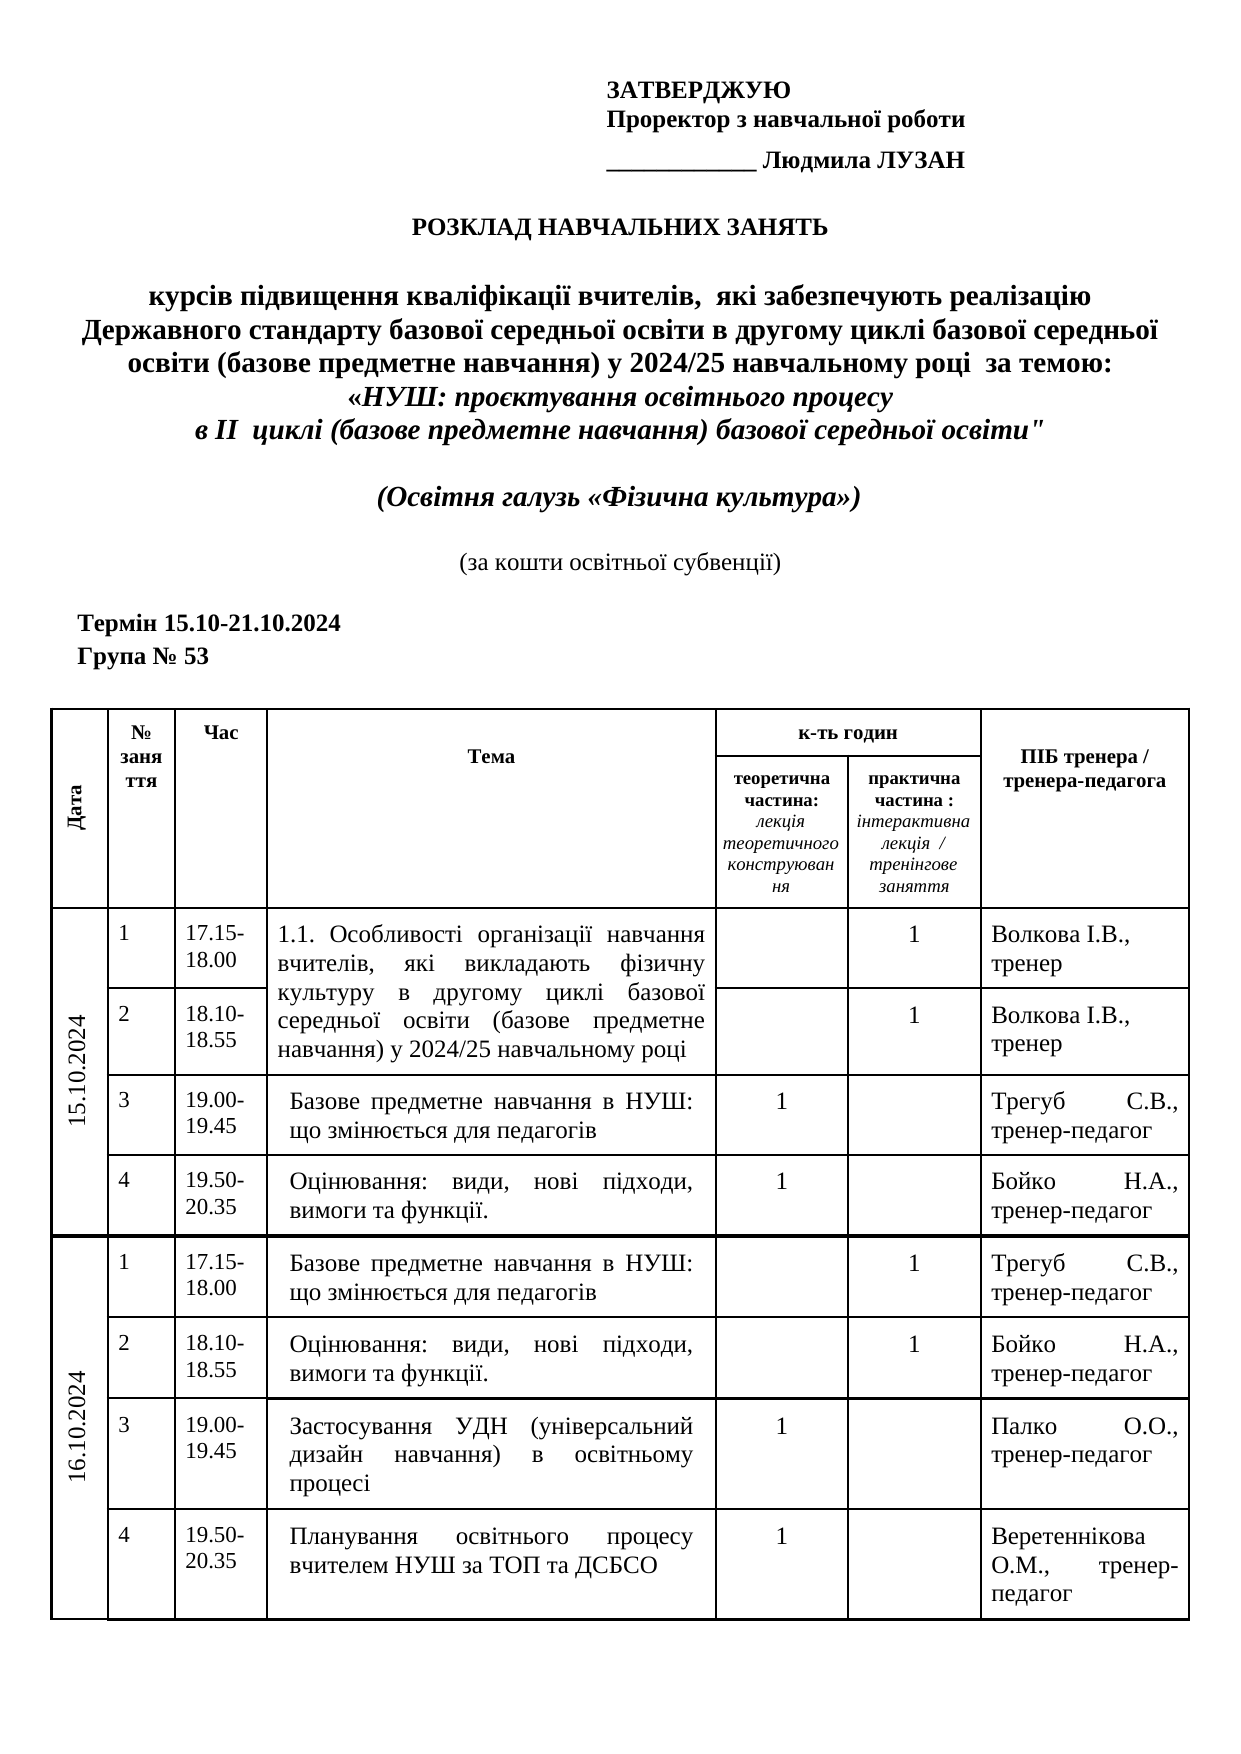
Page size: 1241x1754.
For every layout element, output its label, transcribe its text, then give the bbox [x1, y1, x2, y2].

table_cell [717, 989, 847, 1073]
table_cell Базове предметне навчання в НУШ: що змінюється для педагогів [268, 1238, 715, 1316]
table_cell Оцінювання: види, нові підходи, вимоги та функції. [268, 1318, 715, 1397]
table_cell 3 [109, 1399, 174, 1507]
table_cell Оцінювання: види, нові підходи, вимоги та функції. [268, 1156, 715, 1234]
table_header ПІБ тренера / тренера-педагога [982, 710, 1188, 907]
table_cell 2 [109, 1318, 174, 1397]
table_cell Бойко Н.А., тренер-педагог [982, 1318, 1188, 1397]
table_cell [849, 1510, 980, 1618]
text Група № 53 [75, 641, 1165, 670]
table_cell 4 [109, 1156, 174, 1234]
table_cell 19.50- 20.35 [176, 1156, 266, 1234]
text в ІІ циклі (базове предметне навчання) базової середньої освіти" [75, 412, 1165, 446]
table_cell 1 [109, 909, 174, 987]
table_cell 17.15- 18.00 [176, 1238, 266, 1316]
table_cell Волкова І.В., тренер [982, 909, 1188, 987]
table_cell [849, 1076, 980, 1154]
table_cell 1 [717, 1156, 847, 1234]
table_cell [849, 1156, 980, 1234]
table_cell 15.10.2024 [53, 909, 107, 1234]
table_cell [268, 1510, 715, 1618]
table_cell Бойко Н.А., тренер-педагог [982, 1156, 1188, 1234]
table_header Дата [53, 710, 107, 907]
text ____________ Людмила ЛУЗАН [606, 145, 1165, 174]
text РОЗКЛАД НАВЧАЛЬНИХ ЗАНЯТЬ [75, 212, 1165, 241]
table_cell 19.50- 20.35 [176, 1510, 266, 1618]
table_cell 1 [717, 1400, 847, 1507]
table_cell [717, 1318, 847, 1397]
table_cell [717, 909, 847, 987]
table_cell 1 [109, 1238, 174, 1316]
text курсів підвищення кваліфікації вчителів, які забезпечують реалізацію Державного стандарту базової середньої освіти в другому циклі базової середньої освіти (базове предметне навчання) у 2024/25 навчальному році за темою: [75, 278, 1165, 379]
table_cell практична частина : інтерактивна лекція / тренінгове заняття [849, 757, 980, 907]
table_cell 2 [109, 989, 174, 1073]
text (за кошти освітньої субвенції) [75, 547, 1165, 575]
table_cell Веретеннікова О.М., тренер-педагог [982, 1510, 1188, 1618]
table_cell 18.10- 18.55 [176, 989, 266, 1073]
table_cell 19.00- 19.45 [176, 1076, 266, 1154]
text (Освітня галузь «Фізична культура») [75, 479, 1165, 513]
table_cell Базове предметне навчання в НУШ: що змінюється для педагогів [268, 1076, 715, 1154]
table_cell Трегуб С.В., тренер-педагог [982, 1076, 1188, 1154]
table_cell 4 [109, 1510, 174, 1618]
table_cell 1 [717, 1076, 847, 1154]
table_header Тема [268, 710, 715, 907]
table_cell 1 [849, 989, 980, 1073]
table_header № заняття [109, 710, 174, 907]
text Термін 15.10-21.10.2024 [75, 608, 1165, 637]
table_cell 1.1. Особливості організації навчання вчителів, які викладають фізичну культуру в другому циклі базової середньої освіти (базове предметне навчання) у 2024/25 навчальному році [268, 909, 715, 1073]
table_header к-ть годин [717, 710, 980, 754]
table_cell 16.10.2024 [53, 1238, 107, 1618]
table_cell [268, 1400, 715, 1507]
table_cell [717, 1238, 847, 1316]
table_cell теоретична частина: лекція теоретичного конструюван ня [717, 757, 847, 907]
table_header Час [176, 710, 266, 907]
table_cell Трегуб С.В., тренер-педагог [982, 1238, 1188, 1316]
table_cell 19.00- 19.45 [176, 1399, 266, 1507]
table_cell Палко О.О., тренер-педагог [982, 1400, 1188, 1507]
table_cell 1 [849, 1318, 980, 1397]
table_cell 18.10- 18.55 [176, 1318, 266, 1397]
table_cell [849, 1400, 980, 1507]
text «НУШ: проєктування освітнього процесу [75, 379, 1165, 412]
table_cell 17.15- 18.00 [176, 909, 266, 987]
table_cell 3 [109, 1076, 174, 1154]
table_cell Волкова І.В., тренер [982, 989, 1188, 1073]
table_cell 1 [849, 909, 980, 987]
table_cell 1 [717, 1510, 847, 1618]
text ЗАТВЕРДЖУЮ [606, 75, 1199, 104]
text Проректор з навчальної роботи [606, 104, 1165, 132]
table_cell 1 [849, 1238, 980, 1316]
